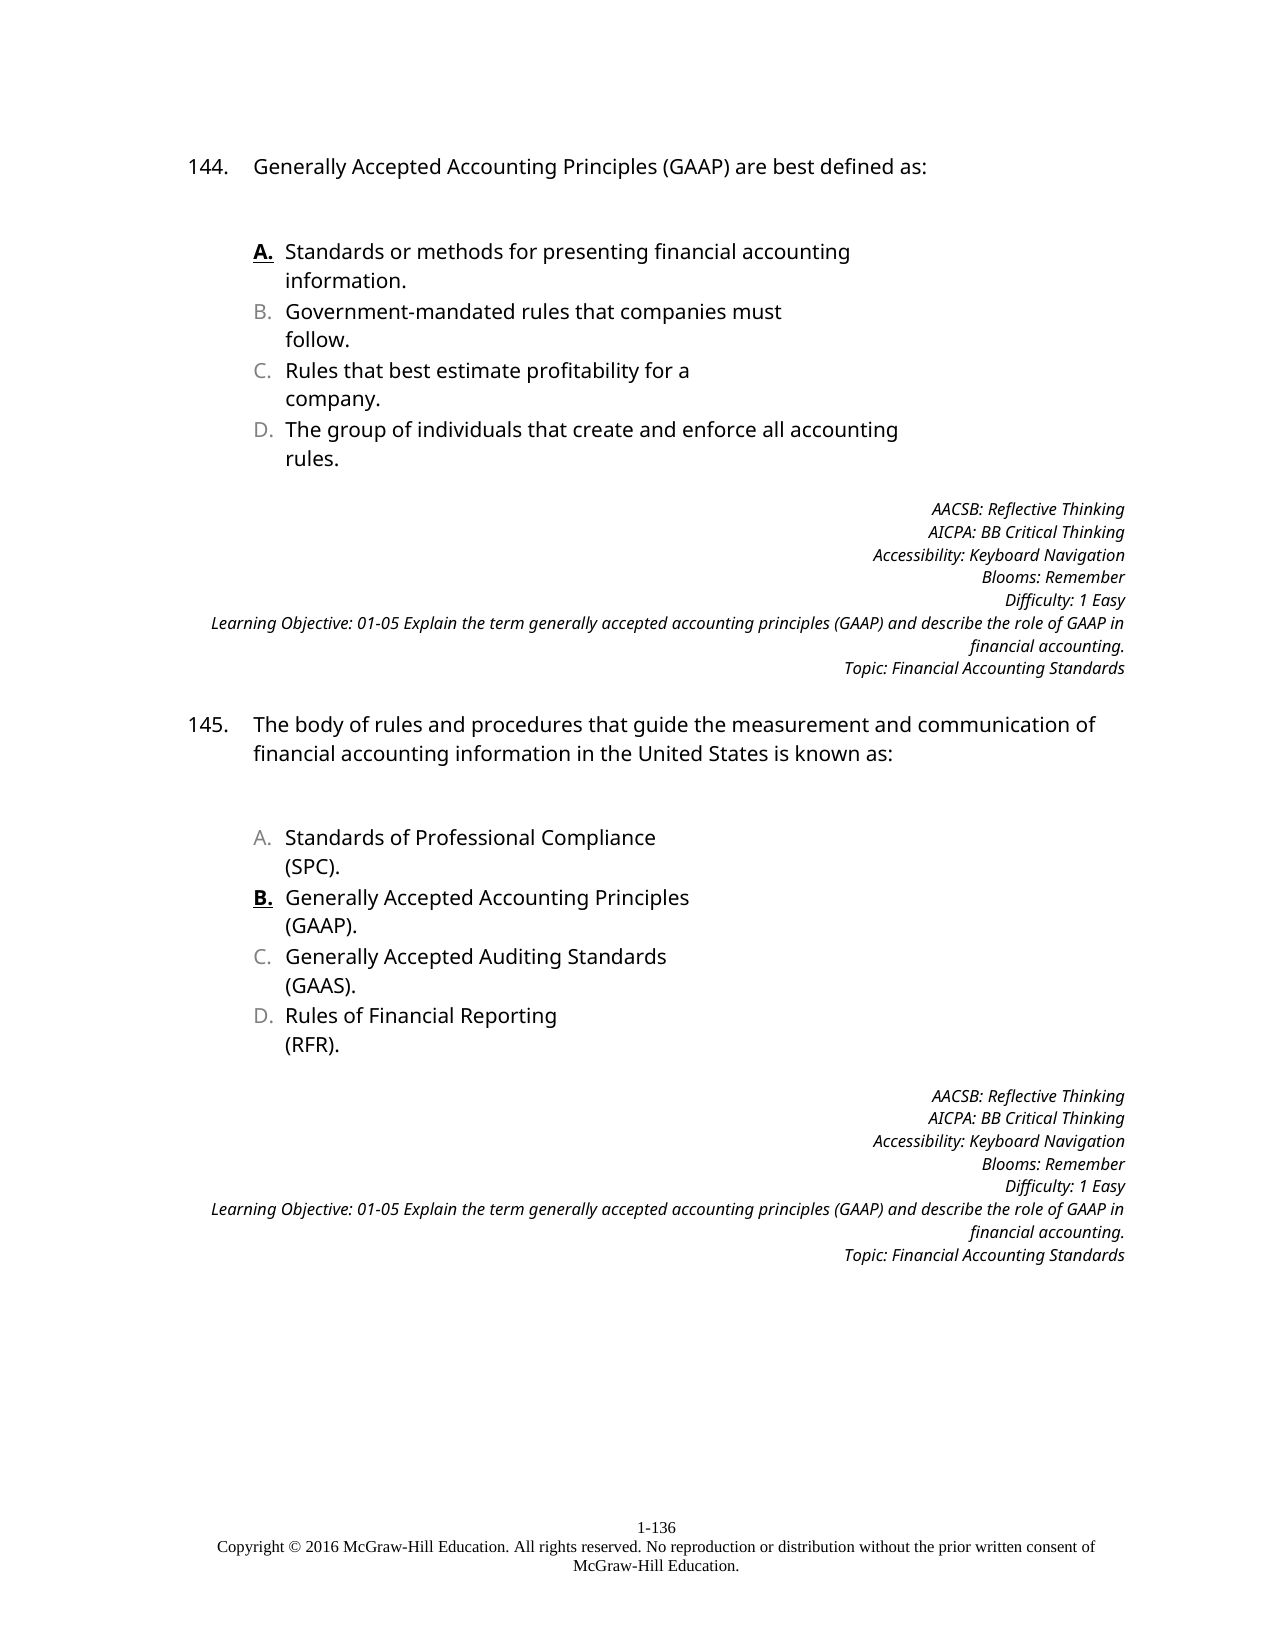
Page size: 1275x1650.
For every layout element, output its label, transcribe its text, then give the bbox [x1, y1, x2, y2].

table_header Generally Accepted Accounting Principles (GAAP) are best defined as: [253, 153, 1125, 472]
table_header The body of rules and procedures that guide the measurement and communication of financial accounting information in the United States is known as: [253, 710, 1125, 1059]
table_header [188, 1084, 1125, 1294]
table_header 145. [188, 710, 253, 1059]
table_header 144. [188, 153, 253, 472]
